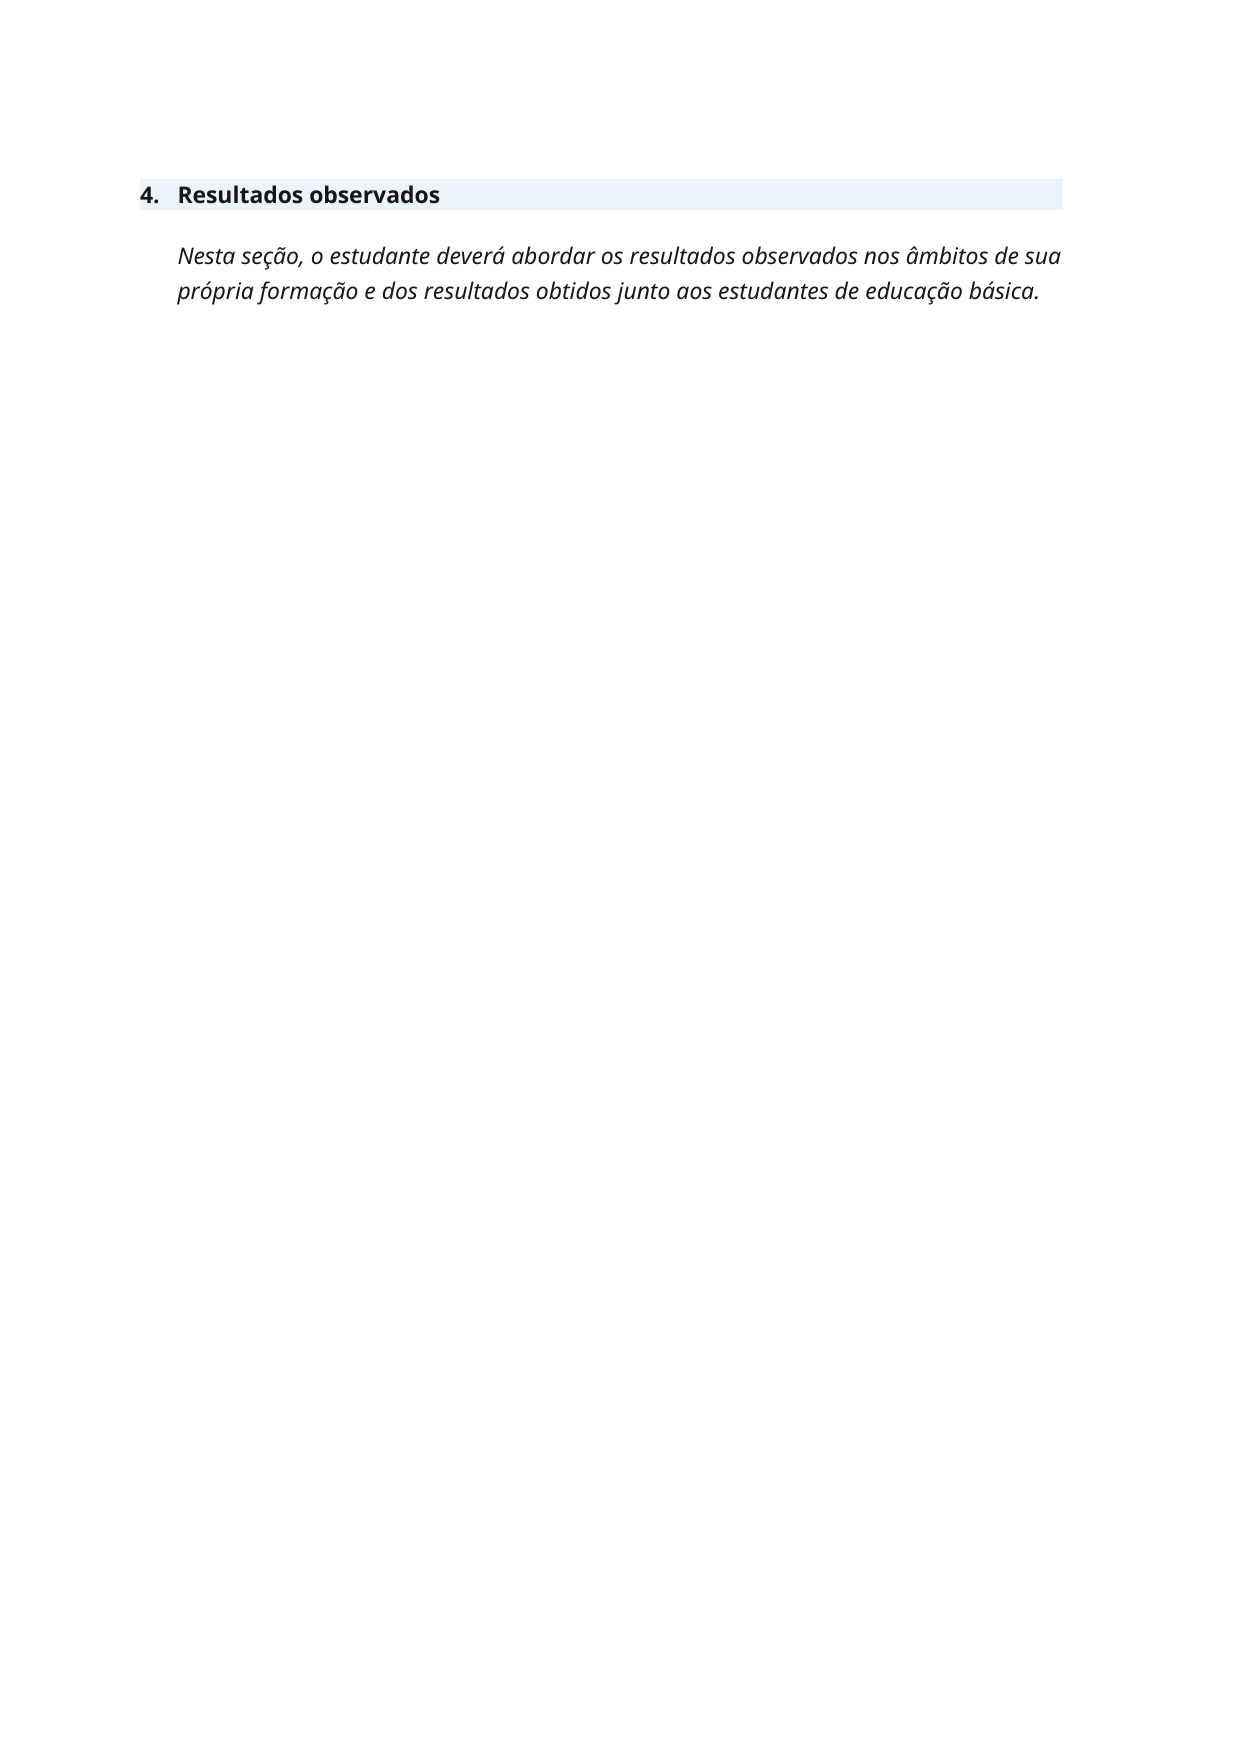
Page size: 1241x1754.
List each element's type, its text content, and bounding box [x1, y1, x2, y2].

list Resultados observados [140, 179, 1063, 210]
text Nesta seção, o estudante deverá abordar os resultados observados nos âmbitos de sua própria formação e dos resultados obtidos junto aos estudantes de educação básica. [177, 240, 1063, 306]
